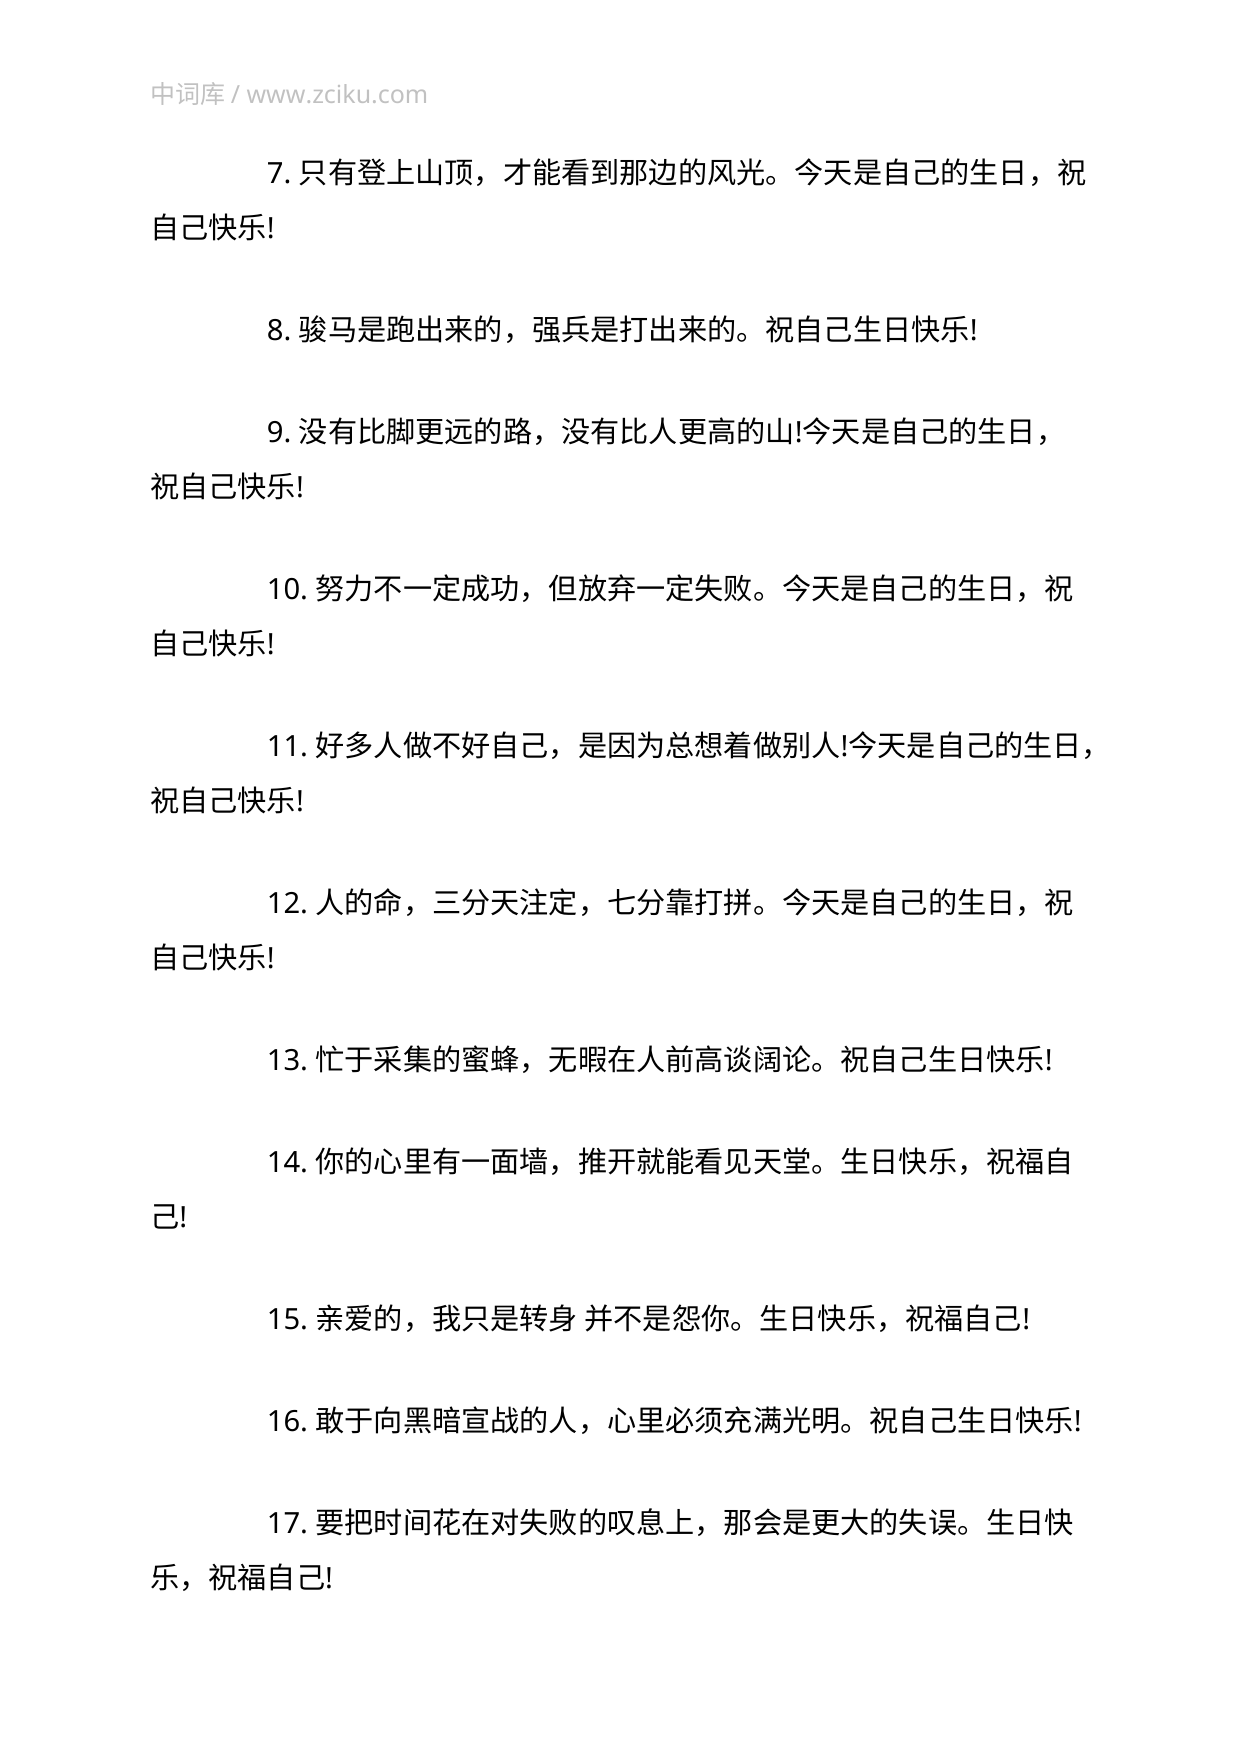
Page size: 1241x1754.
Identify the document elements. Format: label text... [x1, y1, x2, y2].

text 11. 好多人做不好自己，是因为总想着做别人!今天是自己的生日，祝自己快乐! [150, 723, 1090, 820]
text 14. 你的心里有一面墙，推开就能看见天堂。生日快乐，祝福自己! [150, 1139, 1090, 1236]
text 9. 没有比脚更远的路，没有比人更高的山!今天是自己的生日，祝自己快乐! [150, 409, 1090, 506]
text 12. 人的命，三分天注定，七分靠打拼。今天是自己的生日，祝自己快乐! [150, 880, 1090, 977]
text 16. 敢于向黑暗宣战的人，心里必须充满光明。祝自己生日快乐! [150, 1398, 1090, 1440]
text 10. 努力不一定成功，但放弃一定失败。今天是自己的生日，祝自己快乐! [150, 566, 1090, 663]
text 13. 忙于采集的蜜蜂，无暇在人前高谈阔论。祝自己生日快乐! [150, 1037, 1090, 1079]
text 17. 要把时间花在对失败的叹息上，那会是更大的失误。生日快乐，祝福自己! [150, 1500, 1090, 1597]
text 15. 亲爱的，我只是转身 并不是怨你。生日快乐，祝福自己! [150, 1296, 1090, 1338]
text 7. 只有登上山顶，才能看到那边的风光。今天是自己的生日，祝自己快乐! [150, 150, 1090, 247]
text 8. 骏马是跑出来的，强兵是打出来的。祝自己生日快乐! [150, 307, 1090, 349]
